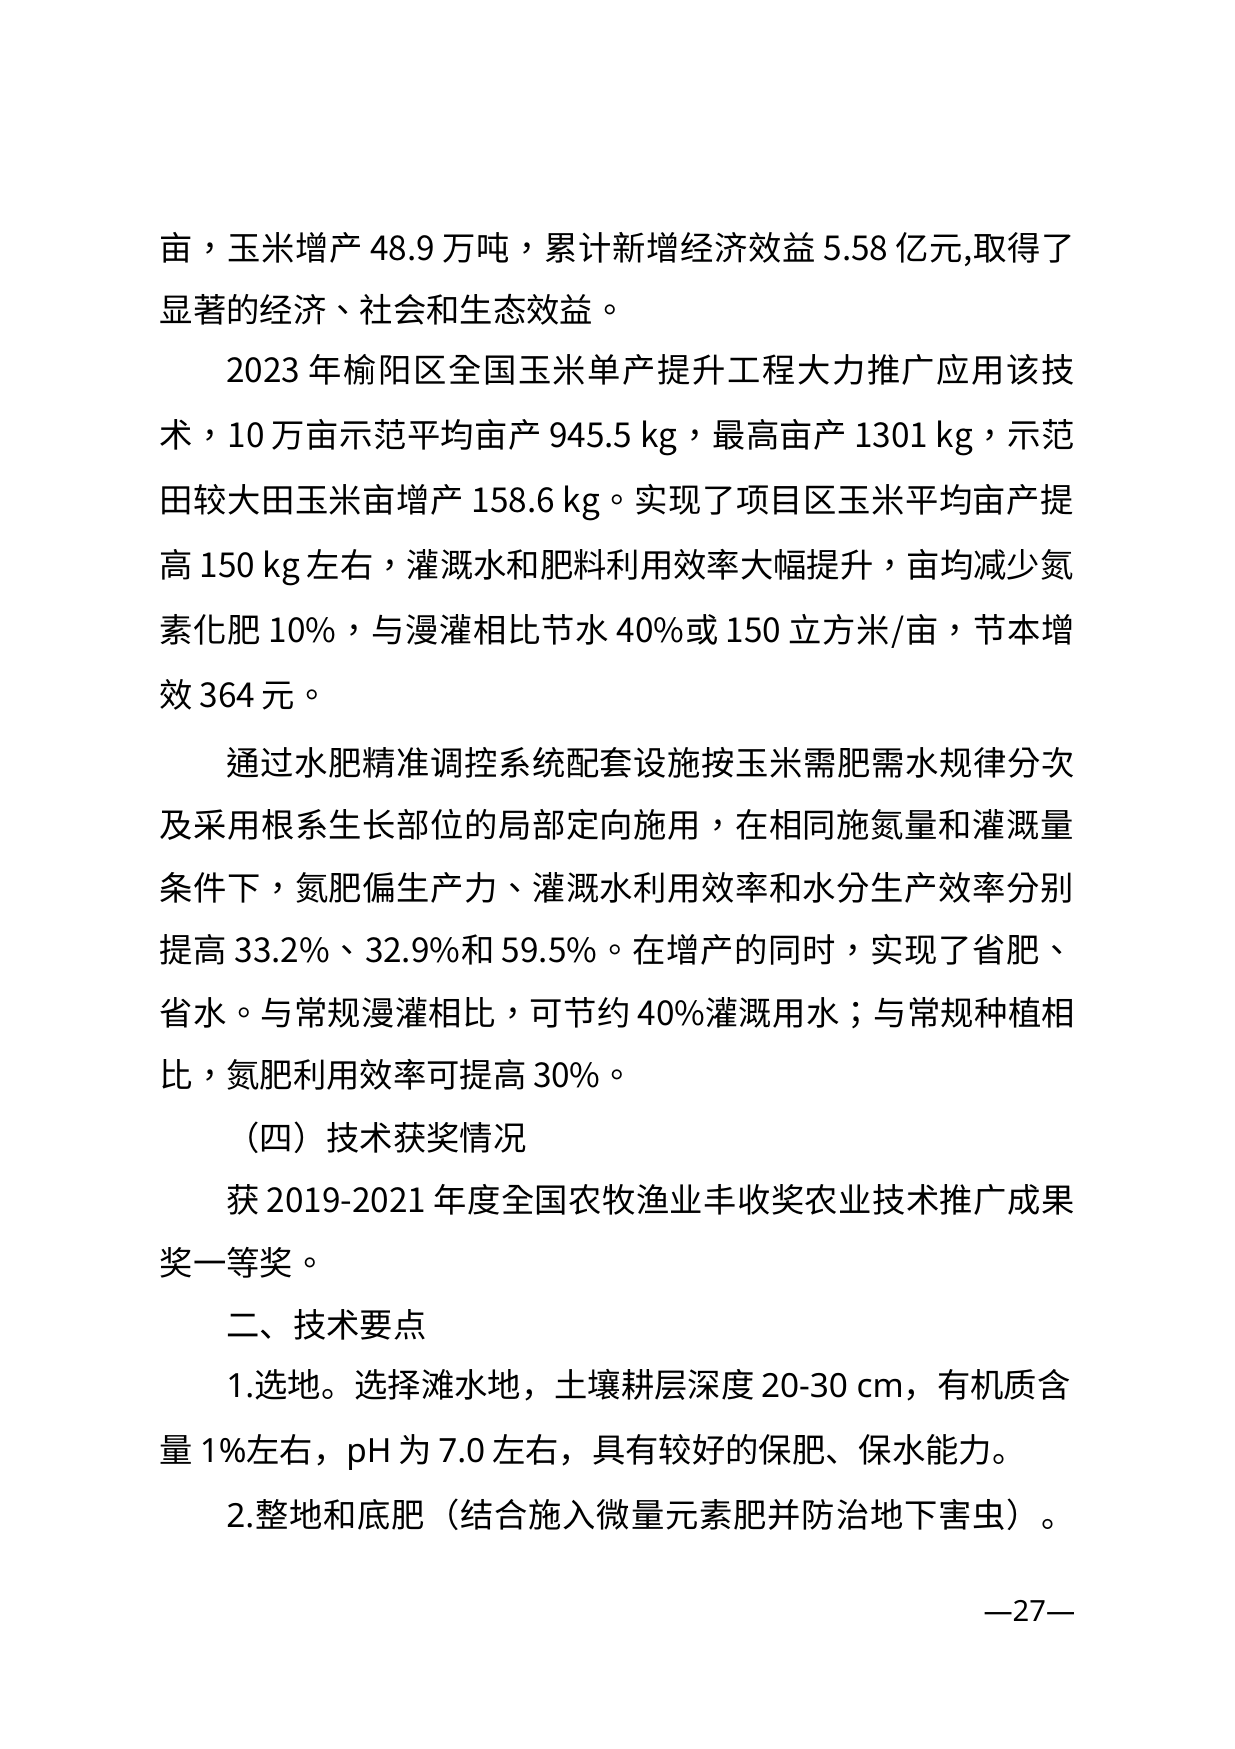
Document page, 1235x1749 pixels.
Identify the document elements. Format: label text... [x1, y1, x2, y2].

text 通过水肥精准调控系统配套设施按玉米需肥需水规律分次及采用根系生长部位的局部定向施用，在相同施氮量和灌溉量条件下，氮肥偏生产力、灌溉水利用效率和水分生产效率分别提高33.2%、32.9%和59.5%。在增产的同时，实现了省肥、省水。与常规漫灌相比，可节约40%灌溉用水；与常规种植相比，氮肥利用效率可提高30%。 [159, 725, 1075, 1100]
text 1.选地。选择滩水地，土壤耕层深度20-30 cm，有机质含量1%左右，pH为7.0左右，具有较好的保肥、保水能力。 [159, 1350, 1075, 1480]
text 二、技术要点 [159, 1288, 1075, 1350]
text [159, 1480, 1075, 1545]
text 2023年榆阳区全国玉米单产提升工程大力推广应用该技术，10万亩示范平均亩产945.5 kg，最高亩产1301 kg，示范田较大田玉米亩增产158.6 kg。实现了项目区玉米平均亩产提高150 kg左右，灌溉水和肥料利用效率大幅提升，亩均减少氮素化肥10%，与漫灌相比节水40%或150立方米/亩，节本增效364元。 [159, 335, 1075, 725]
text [159, 210, 1075, 335]
text 获2019-2021年度全国农牧渔业丰收奖农业技术推广成果奖一等奖。 [159, 1163, 1075, 1288]
text （四）技术获奖情况 [159, 1100, 1075, 1163]
